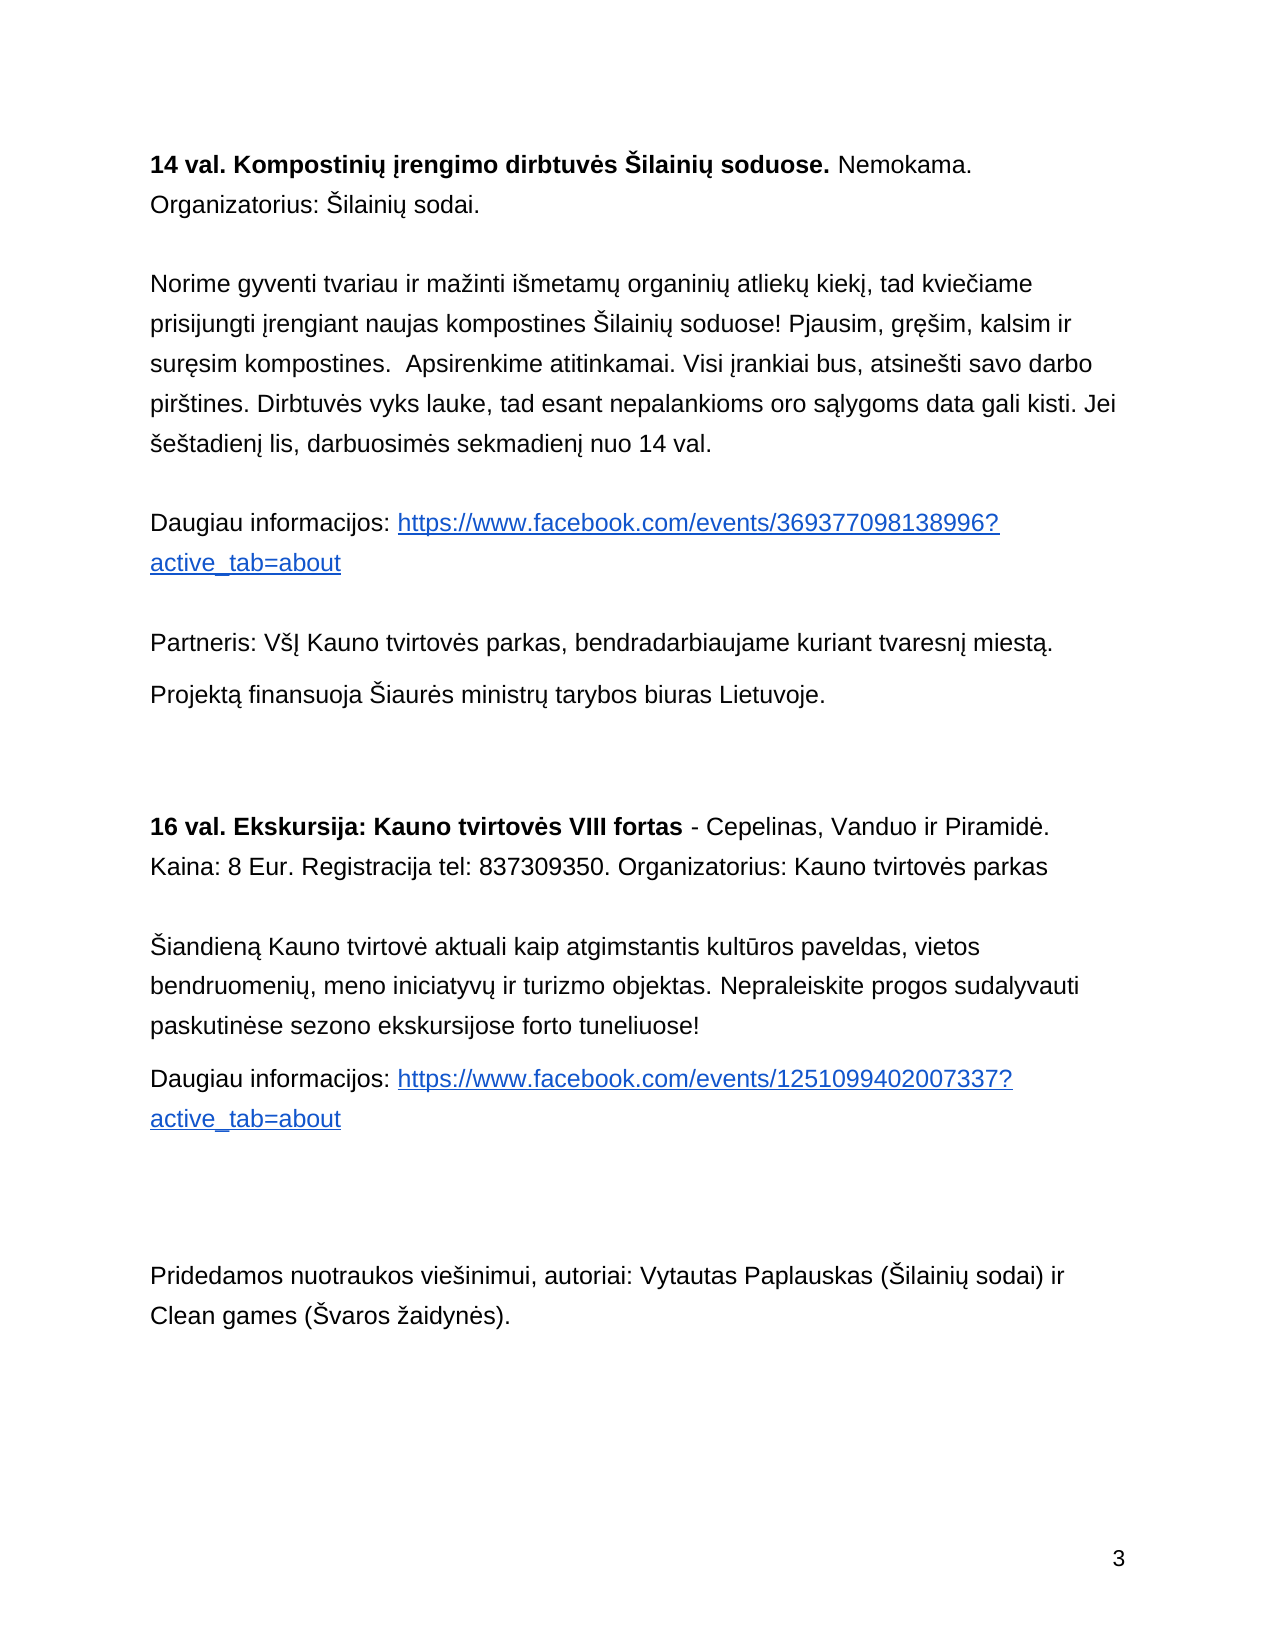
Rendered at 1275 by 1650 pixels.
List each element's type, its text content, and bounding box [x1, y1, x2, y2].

text Daugiau informacijos: https://www.facebook.com/events/1251099402007337?active_tab=about [150, 1064, 1125, 1132]
text 16 val. Ekskursija: Kauno tvirtovės VIII fortas - Cepelinas, Vanduo ir Piramidė. Kaina: 8 Eur. Registracija tel: 837309350. Organizatorius: Kauno tvirtovės parkas [150, 812, 1125, 881]
text 14 val. Kompostinių įrengimo dirbtuvės Šilainių soduose. Nemokama. Organizatorius: Šilainių sodai. [150, 150, 1125, 219]
text Pridedamos nuotraukos viešinimui, autoriai: Vytautas Paplauskas (Šilainių sodai) ir Clean games (Švaros žaidynės). [150, 1261, 1125, 1329]
text Partneris: VšĮ Kauno tvirtovės parkas, bendradarbiaujame kuriant tvaresnį miestą. [150, 628, 1125, 657]
text Daugiau informacijos: https://www.facebook.com/events/369377098138996?active_tab=about [150, 508, 1125, 577]
text Norime gyventi tvariau ir mažinti išmetamų organinių atliekų kiekį, tad kviečiame prisijungti įrengiant naujas kompostines Šilainių soduose! Pjausim, gręšim, kalsim ir suręsim kompostines. Apsirenkime atitinkamai. Visi įrankiai bus, atsinešti savo darbo pirštines. Dirbtuvės vyks lauke, tad esant nepalankioms oro sąlygoms data gali kisti. Jei šeštadienį lis, darbuosimės sekmadienį nuo 14 val. [150, 269, 1125, 458]
text Šiandieną Kauno tvirtovė aktuali kaip atgimstantis kultūros paveldas, vietos bendruomenių, meno iniciatyvų ir turizmo objektas. ​​Nepraleiskite progos sudalyvauti paskutinėse sezono ekskursijose forto tuneliuose! [150, 931, 1125, 1040]
text Projektą finansuoja Šiaurės ministrų tarybos biuras Lietuvoje. [150, 680, 1125, 709]
